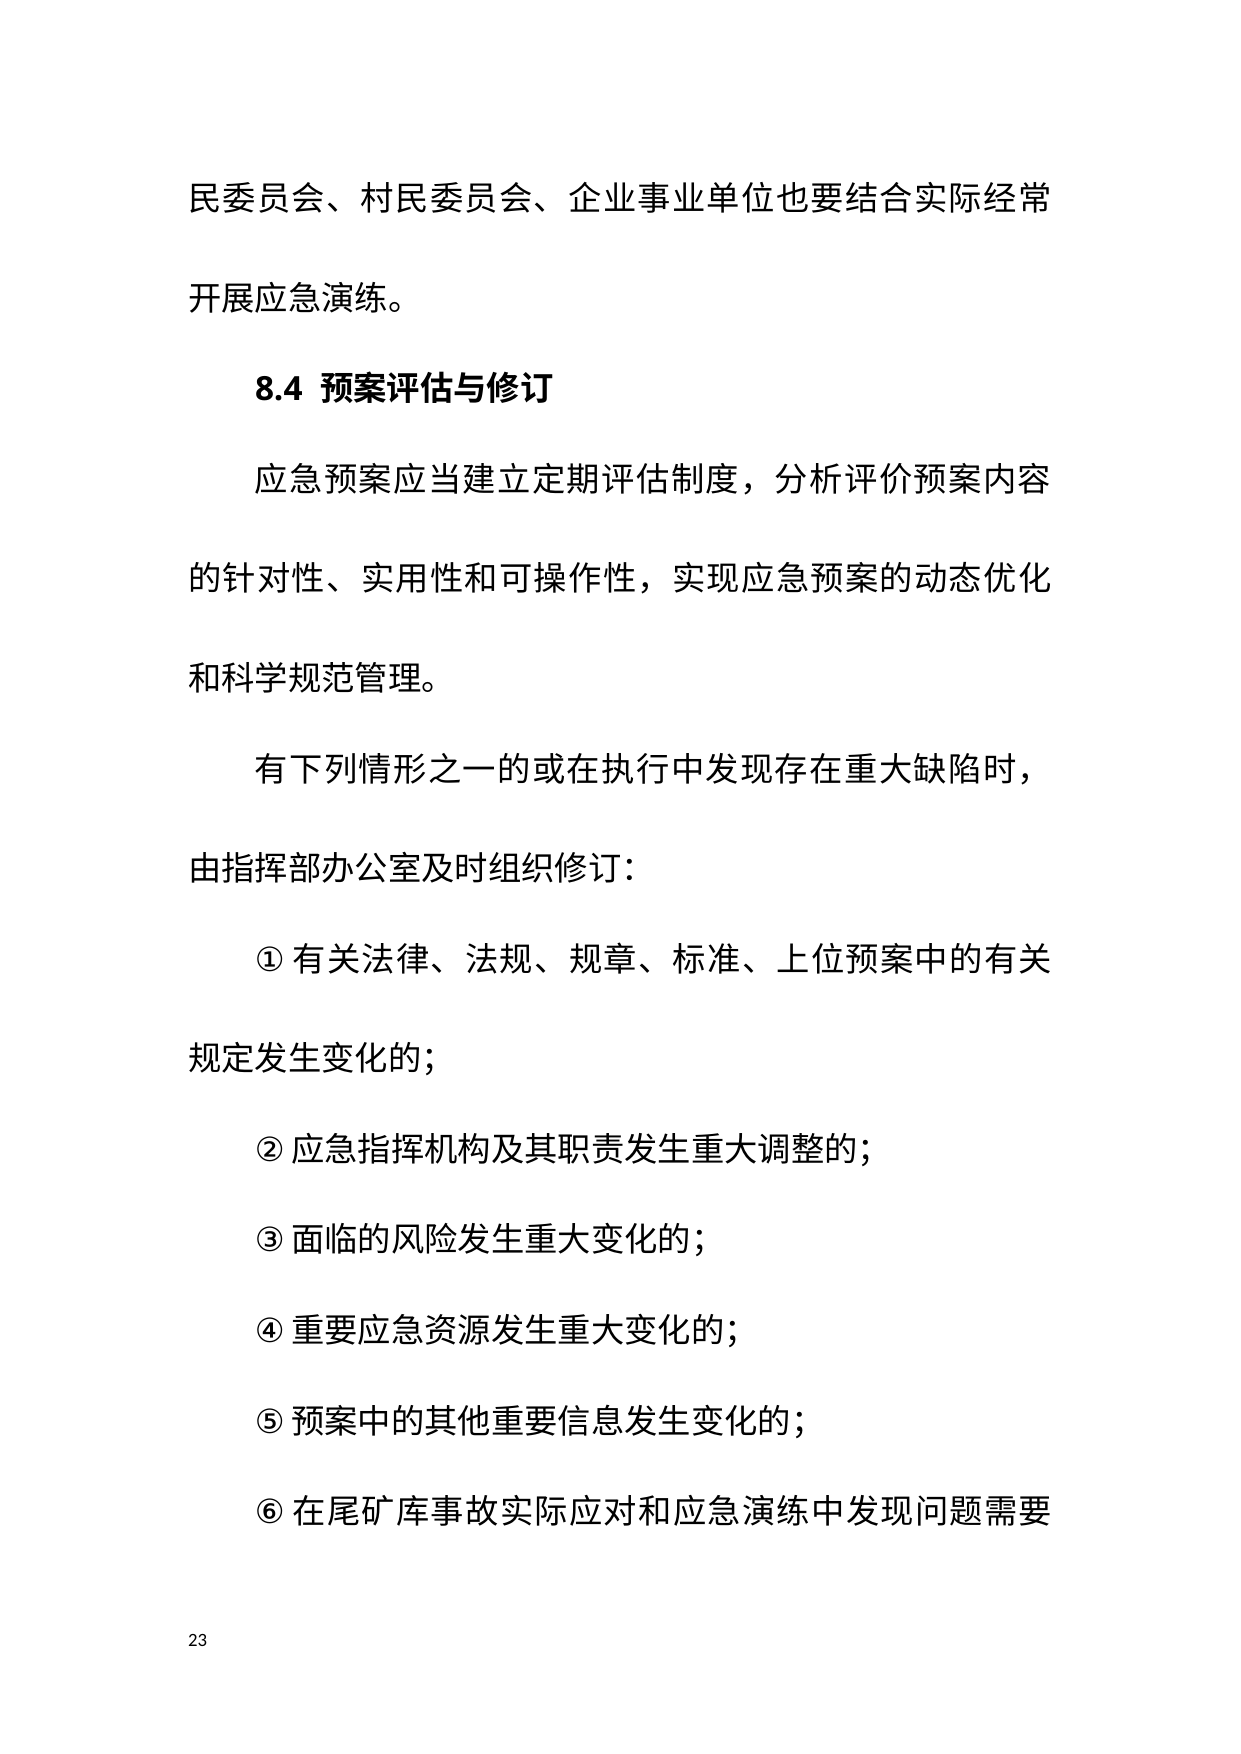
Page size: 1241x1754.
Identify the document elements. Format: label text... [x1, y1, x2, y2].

text 8.4 预案评估与修订 [188, 353, 1052, 419]
text ④重要应急资源发生重大变化的； [188, 1295, 1052, 1361]
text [188, 162, 1052, 329]
text ③面临的风险发生重大变化的； [188, 1204, 1052, 1271]
text ①有关法律、法规、规章、标准、上位预案中的有关规定发生变化的； [188, 923, 1052, 1089]
text 有下列情形之一的或在执行中发现存在重大缺陷时，由指挥部办公室及时组织修订： [188, 733, 1052, 899]
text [188, 1476, 1052, 1543]
text 应急预案应当建立定期评估制度，分析评价预案内容的针对性、实用性和可操作性，实现应急预案的动态优化和科学规范管理。 [188, 443, 1052, 709]
text ⑤预案中的其他重要信息发生变化的； [188, 1386, 1052, 1452]
text ②应急指挥机构及其职责发生重大调整的； [188, 1114, 1052, 1180]
